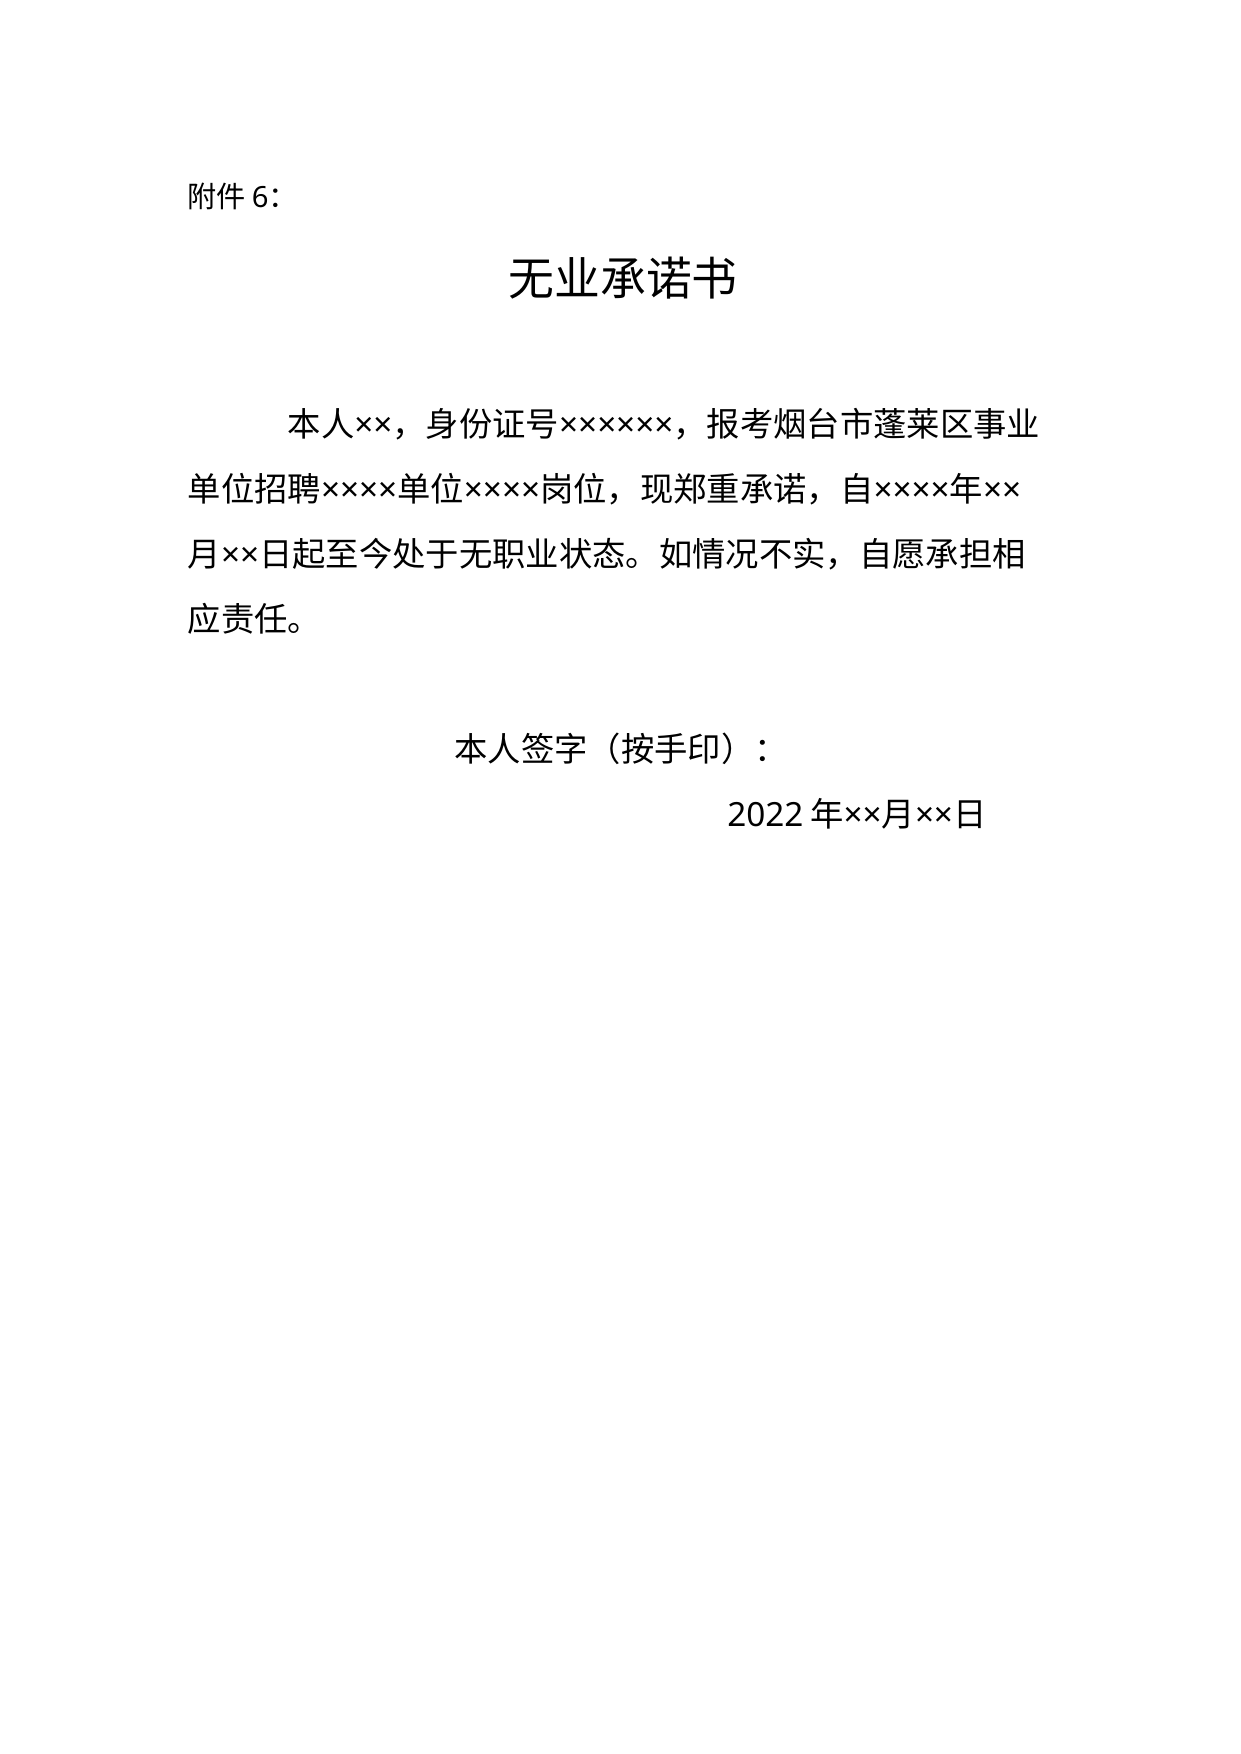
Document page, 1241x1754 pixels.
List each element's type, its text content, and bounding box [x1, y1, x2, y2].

text 2022年××月××日 [187, 779, 986, 844]
text 本人签字（按手印）： [187, 714, 1053, 779]
text 本人××，身份证号××××××，报考烟台市蓬莱区事业单位招聘××××单位××××岗位，现郑重承诺，自××××年××月××日起至今处于无职业状态。如情况不实，自愿承担相应责任。 [187, 389, 1053, 649]
text 附件6： [187, 162, 1053, 227]
text 无业承诺书 [187, 227, 1053, 324]
